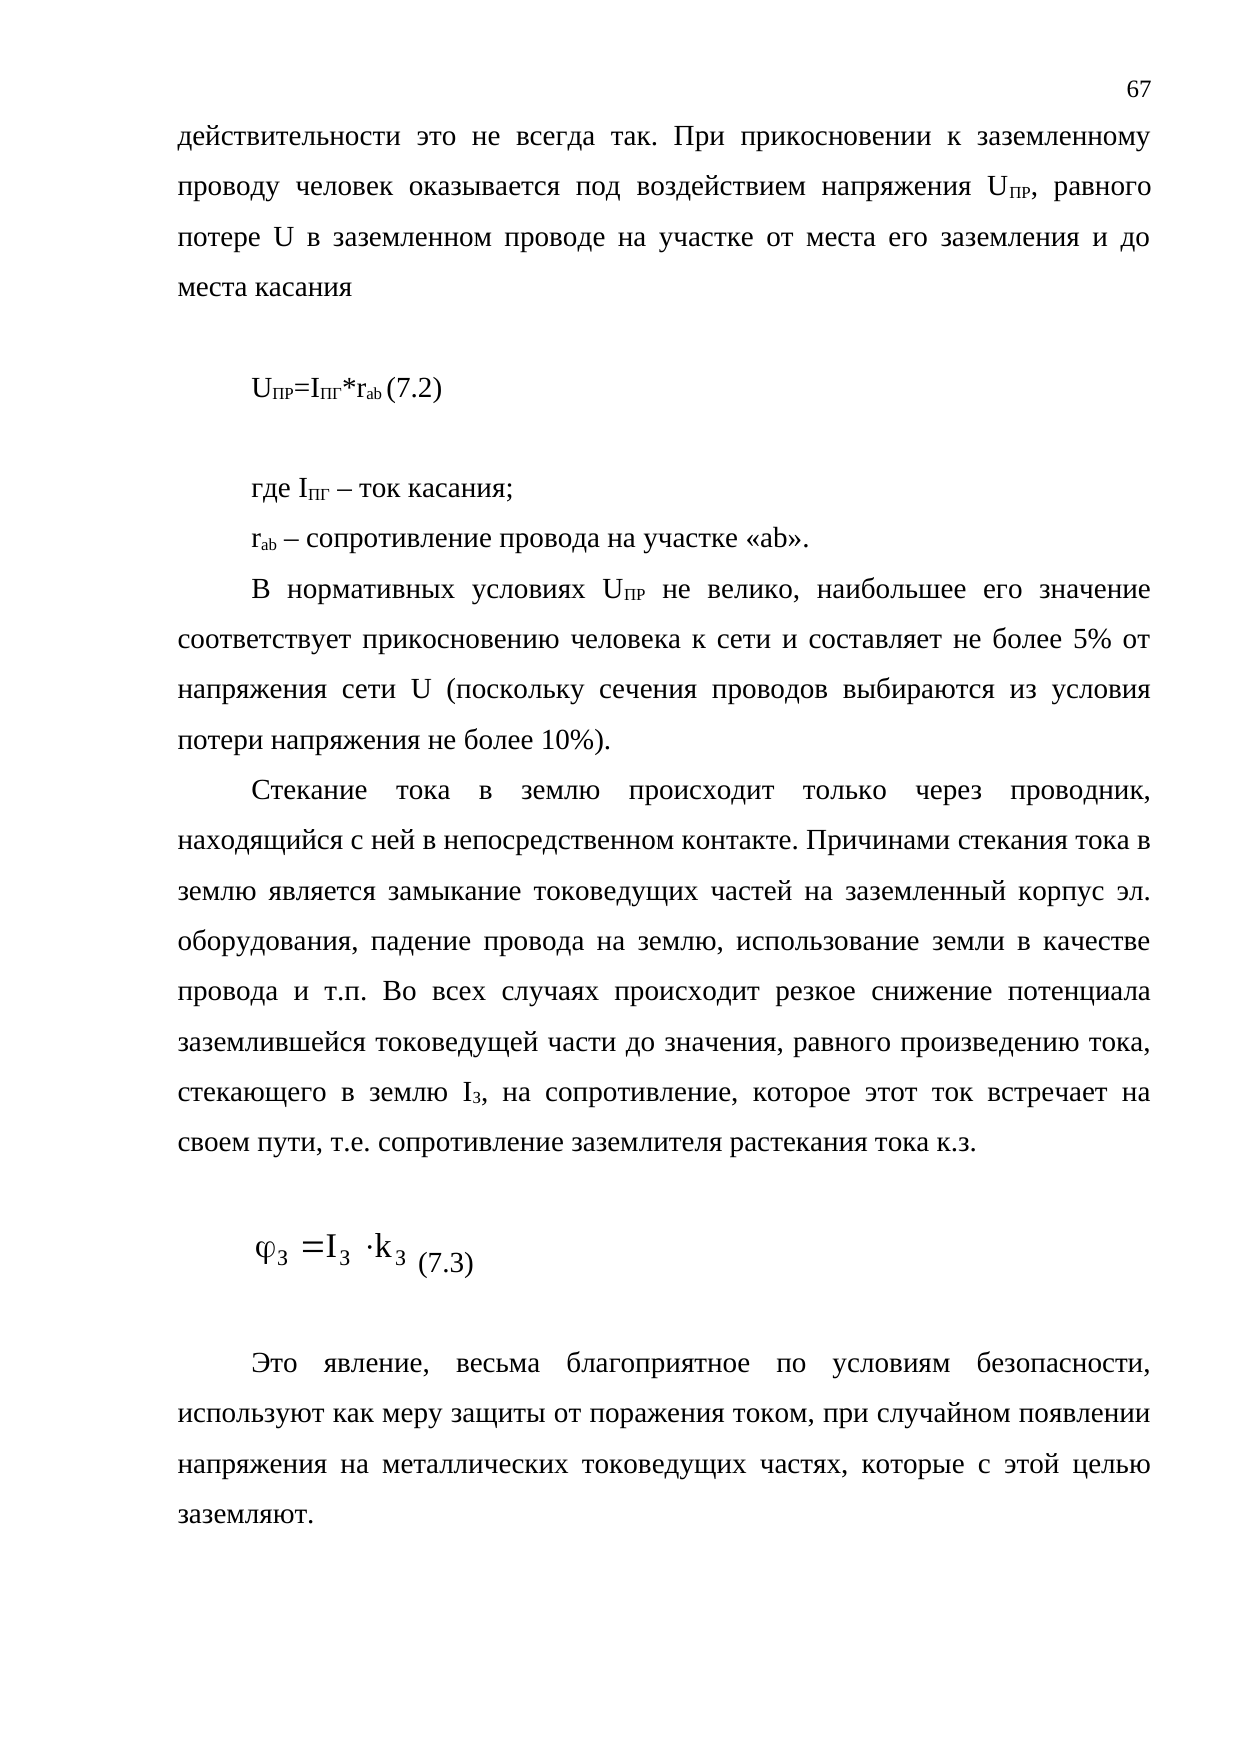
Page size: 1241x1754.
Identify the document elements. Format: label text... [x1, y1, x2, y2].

text UПР=IПГ*rab (7.2) [177, 370, 1152, 403]
text Это явление, весьма благоприятное по условиям безопасности, используют как меру защиты от поражения током, при случайном появлении напряжения на металлических токоведущих частях, которые с этой целью заземляют. [177, 1345, 1152, 1530]
text где IПГ – ток касания; [177, 470, 1152, 504]
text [177, 118, 1152, 303]
text (7.3) [177, 1225, 1152, 1278]
text В нормативных условиях UПР не велико, наибольшее его значение соответствует прикосновению человека к сети и составляет не более 5% от напряжения сети U (поскольку сечения проводов выбираются из условия потери напряжения не более 10%). [177, 571, 1152, 755]
text rab – сопротивление провода на участке «ab». [177, 521, 1152, 554]
text Стекание тока в землю происходит только через проводник, находящийся с ней в непосредственном контакте. Причинами стекания тока в землю является замыкание токоведущих частей на заземленный корпус эл. оборудования, падение провода на землю, использование земли в качестве провода и т.п. Во всех случаях происходит резкое снижение потенциала заземлившейся токоведущей части до значения, равного произведению тока, стекающего в землю IЗ, на сопротивление, которое этот ток встречает на своем пути, т.е. сопротивление заземлителя растекания тока к.з. [177, 772, 1152, 1158]
